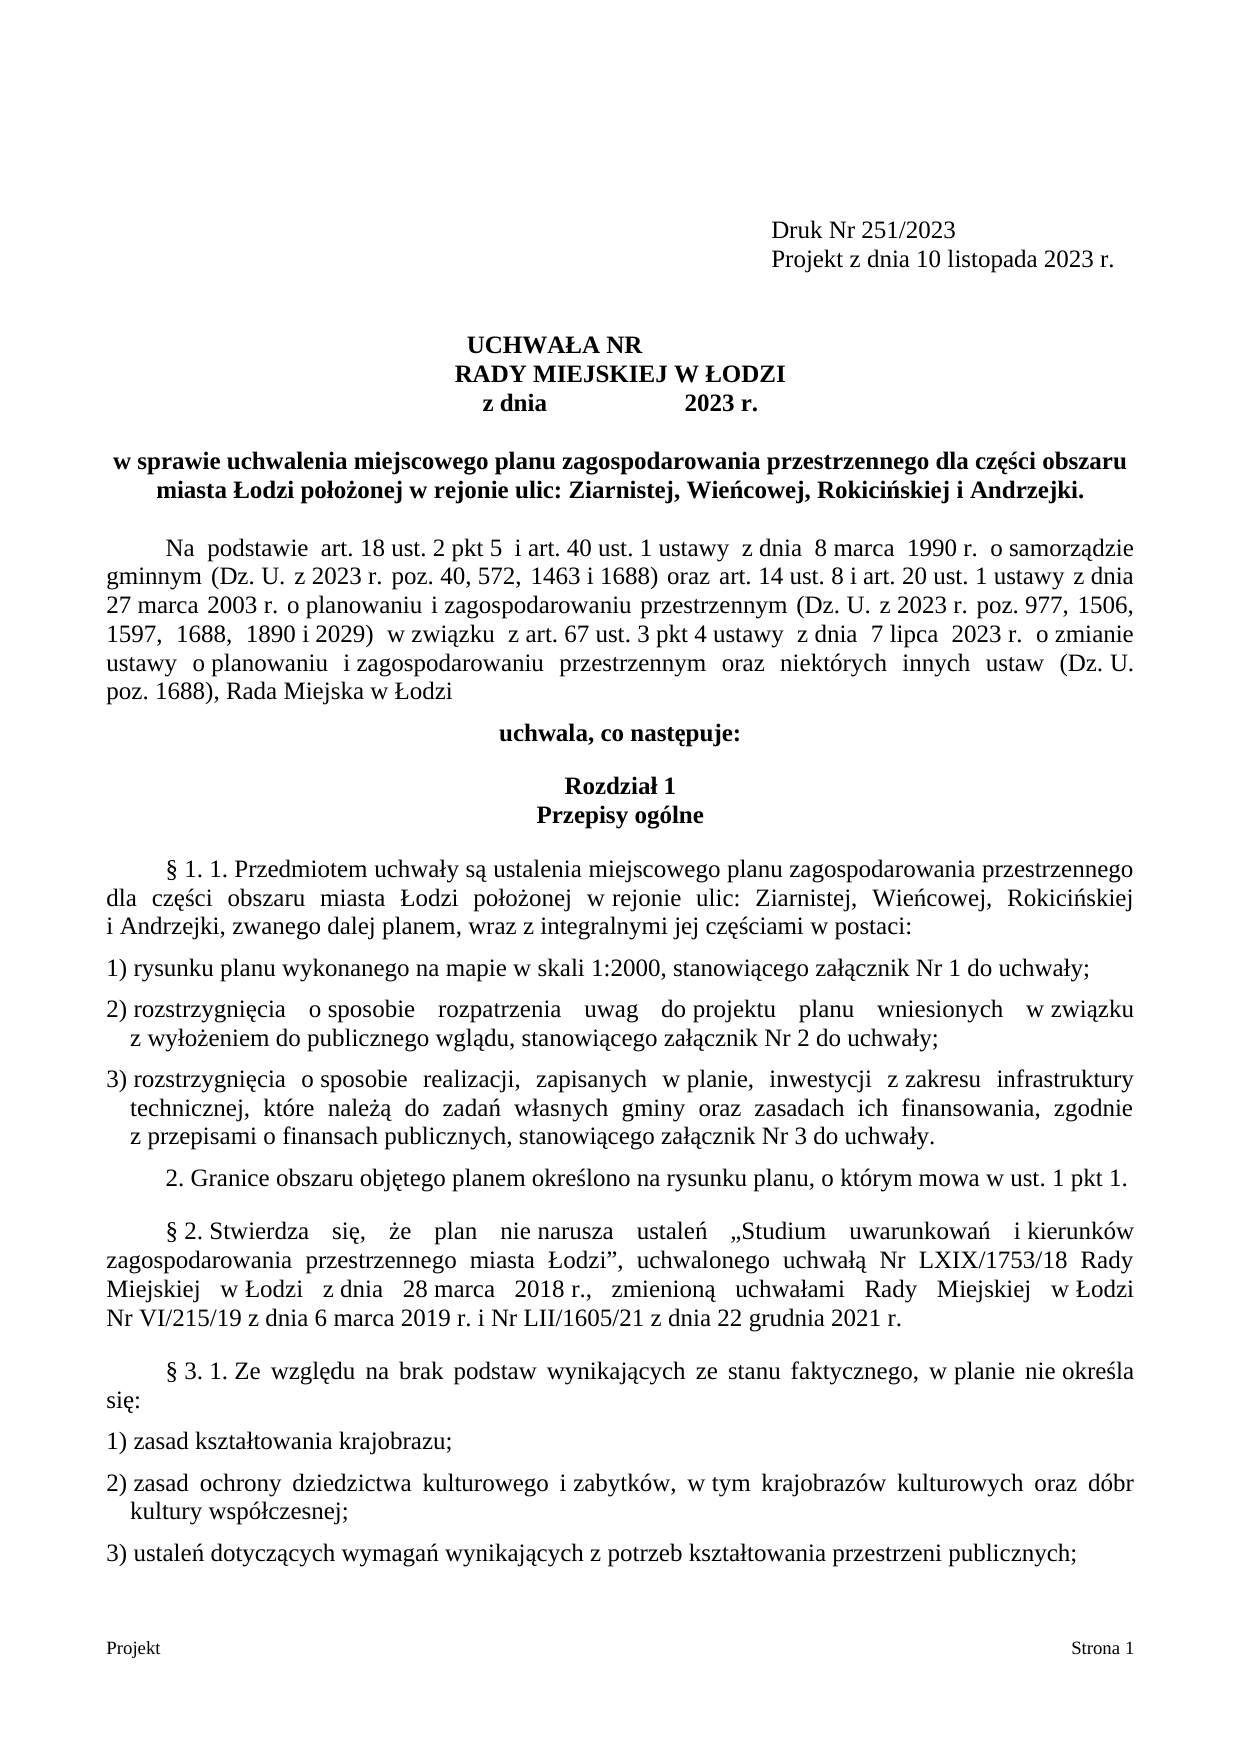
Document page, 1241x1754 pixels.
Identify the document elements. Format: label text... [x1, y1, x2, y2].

text uchwala, co następuje: [106, 718, 1134, 746]
text Uchwała Nr Rady Miejskiej w Łodzi [106, 331, 1134, 388]
text Na podstawie art. 18 ust. 2 pkt 5 i art. 40 ust. 1 ustawy z dnia 8 marca 1990 r. o samorządzie gminnym (Dz. U. z 2023 r. poz. 40, 572, 1463 i 1688) oraz art. 14 ust. 8 i art. 20 ust. 1 ustawy z dnia 27 marca 2003 r. o planowaniu i zagospodarowaniu przestrzennym (Dz. U. z 2023 r. poz. 977, 1506, 1597, 1688, 1890 i 2029) w związku z art. 67 ust. 3 pkt 4 ustawy z dnia 7 lipca 2023 r. o zmianie ustawy o planowaniu i zagospodarowaniu przestrzennym oraz niektórych innych ustaw (Dz. U. poz. 1688), Rada Miejska w Łodzi [106, 533, 1134, 705]
text 1) rysunku planu wykonanego na mapie w skali 1:2000, stanowiącego załącznik Nr 1 do uchwały; [106, 953, 1134, 981]
text Rozdział 1 Przepisy ogólne [106, 771, 1134, 829]
text § 2. Stwierdza się, że plan nie narusza ustaleń „Studium uwarunkowań i kierunków zagospodarowania przestrzennego miasta Łodzi”, uchwalonego uchwałą Nr LXIX/1753/18 Rady Miejskiej w Łodzi z dnia 28 marca 2018 r., zmienioną uchwałami Rady Miejskiej w Łodzi Nr VI/215/19 z dnia 6 marca 2019 r. i Nr LII/1605/21 z dnia 22 grudnia 2021 r. [106, 1216, 1134, 1331]
text z dnia 2023 r. [106, 388, 1134, 417]
text w sprawie uchwalenia miejscowego planu zagospodarowania przestrzennego dla części obszaru miasta Łodzi położonej w rejonie ulic: Ziarnistej, Wieńcowej, Rokicińskiej i Andrzejki. [106, 446, 1134, 503]
text § 3. 1. Ze względu na brak podstaw wynikających ze stanu faktycznego, w planie nie określa się: [106, 1356, 1134, 1414]
text 2. Granice obszaru objętego planem określono na rysunku planu, o którym mowa w ust. 1 pkt 1. [106, 1163, 1134, 1191]
text 2) zasad ochrony dziedzictwa kulturowego i zabytków, w tym krajobrazów kulturowych oraz dóbr kultury współczesnej; [106, 1468, 1134, 1525]
table_header Druk Nr 251/2023 Projekt z dnia 10 listopada 2023 r. [106, 148, 1134, 302]
text 3) ustaleń dotyczących wymagań wynikających z potrzeb kształtowania przestrzeni publicznych; [106, 1538, 1134, 1566]
text 1) zasad kształtowania krajobrazu; [106, 1426, 1134, 1455]
text 3) rozstrzygnięcia o sposobie realizacji, zapisanych w planie, inwestycji z zakresu infrastruktury technicznej, które należą do zadań własnych gminy oraz zasadach ich finansowania, zgodnie z przepisami o finansach publicznych, stanowiącego załącznik Nr 3 do uchwały. [106, 1064, 1134, 1150]
text § 1. 1. Przedmiotem uchwały są ustalenia miejscowego planu zagospodarowania przestrzennego dla części obszaru miasta Łodzi położonej w rejonie ulic: Ziarnistej, Wieńcowej, Rokicińskiej i Andrzejki, zwanego dalej planem, wraz z integralnymi jej częściami w postaci: [106, 854, 1134, 940]
text 2) rozstrzygnięcia o sposobie rozpatrzenia uwag do projektu planu wniesionych w związku z wyłożeniem do publicznego wglądu, stanowiącego załącznik Nr 2 do uchwały; [106, 994, 1134, 1051]
